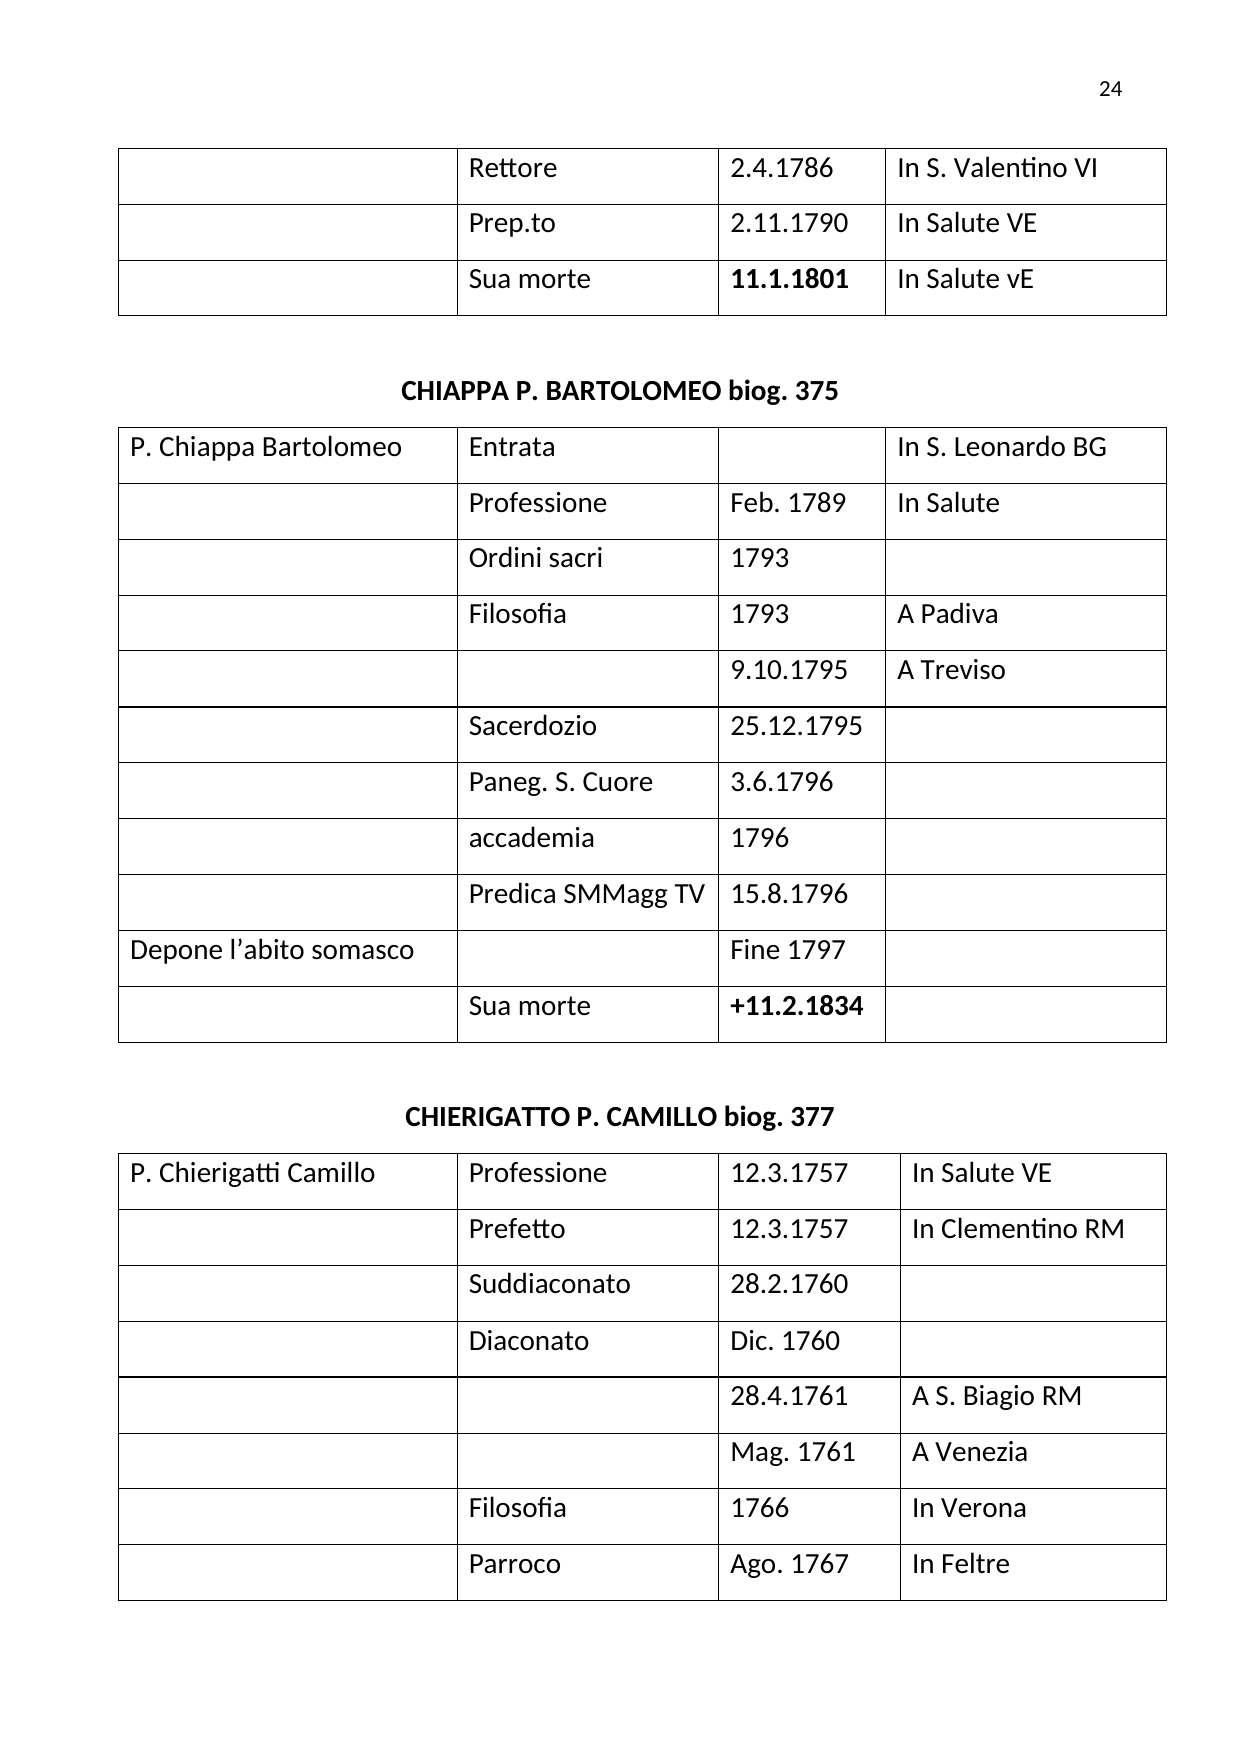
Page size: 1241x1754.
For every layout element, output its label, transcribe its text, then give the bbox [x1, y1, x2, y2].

table_cell Sua morte [458, 987, 718, 1042]
table_cell [119, 149, 457, 203]
table_cell [901, 1266, 1166, 1321]
table_cell A Treviso [886, 651, 1166, 706]
table_cell Ago. 1767 [719, 1545, 900, 1600]
table_cell In Verona [901, 1489, 1166, 1544]
table_cell Dic. 1760 [719, 1322, 900, 1376]
table_header Professione [458, 1154, 718, 1209]
table_cell Feb. 1789 [719, 484, 885, 538]
table_header [719, 428, 885, 483]
table_cell 11.1.1801 [719, 261, 885, 315]
table_cell [886, 708, 1166, 762]
table_cell [458, 931, 718, 986]
table_cell Sacerdozio [458, 708, 718, 762]
table_cell In Clementino RM [901, 1210, 1166, 1264]
table_cell [119, 1378, 457, 1432]
table_cell +11.2.1834 [719, 987, 885, 1042]
table_cell [458, 1378, 718, 1432]
table_header 12.3.1757 [719, 1154, 900, 1209]
table_cell 3.6.1796 [719, 763, 885, 818]
table_cell 1793 [719, 596, 885, 650]
table_cell Professione [458, 484, 718, 538]
table_cell [119, 484, 457, 538]
table_cell 9.10.1795 [719, 651, 885, 706]
table_cell [886, 987, 1166, 1042]
table_cell Prefetto [458, 1210, 718, 1264]
table_cell In Salute vE [886, 261, 1166, 315]
table_header P. Chiappa Bartolomeo [119, 428, 457, 483]
table_cell Suddiaconato [458, 1266, 718, 1321]
table_cell 2.4.1786 [719, 149, 885, 203]
table_cell [119, 205, 457, 259]
text CHIERIGATTO P. CAMILLO biog. 377 [118, 1098, 1122, 1134]
table_cell [886, 819, 1166, 874]
table_cell Sua morte [458, 261, 718, 315]
table_cell Filosofia [458, 596, 718, 650]
table_cell 25.12.1795 [719, 708, 885, 762]
table_cell 1796 [719, 819, 885, 874]
table_cell Ordini sacri [458, 540, 718, 594]
table_cell 28.2.1760 [719, 1266, 900, 1321]
table_cell [119, 651, 457, 706]
table_header In Salute VE [901, 1154, 1166, 1209]
table_cell 1793 [719, 540, 885, 594]
table_cell [458, 1434, 718, 1488]
table_cell [119, 596, 457, 650]
table_cell [119, 1545, 457, 1600]
table_cell Predica SMMagg TV [458, 875, 718, 930]
table_cell [886, 931, 1166, 986]
table_cell [119, 1434, 457, 1488]
table_cell 2.11.1790 [719, 205, 885, 259]
table_cell Paneg. S. Cuore [458, 763, 718, 818]
text CHIAPPA P. BARTOLOMEO biog. 375 [118, 372, 1122, 407]
table_cell In Salute [886, 484, 1166, 538]
table_cell [119, 1322, 457, 1376]
table_cell [119, 987, 457, 1042]
table_cell [886, 875, 1166, 930]
table_cell In Feltre [901, 1545, 1166, 1600]
table_cell Parroco [458, 1545, 718, 1600]
table_cell [119, 875, 457, 930]
table_cell 1766 [719, 1489, 900, 1544]
table_cell [119, 1210, 457, 1264]
table_cell Diaconato [458, 1322, 718, 1376]
table_cell accademia [458, 819, 718, 874]
table_cell Fine 1797 [719, 931, 885, 986]
table_cell [119, 708, 457, 762]
table_cell [886, 763, 1166, 818]
table_cell 28.4.1761 [719, 1378, 900, 1432]
table_cell A Venezia [901, 1434, 1166, 1488]
table_cell Depone l’abito somasco [119, 931, 457, 986]
table_cell [458, 651, 718, 706]
table_cell [119, 1489, 457, 1544]
table_cell [119, 1266, 457, 1321]
table_cell A S. Biagio RM [901, 1378, 1166, 1432]
table_cell Filosofia [458, 1489, 718, 1544]
table_cell [119, 540, 457, 594]
table_cell A Padiva [886, 596, 1166, 650]
table_cell Rettore [458, 149, 718, 203]
table_cell Mag. 1761 [719, 1434, 900, 1488]
table_cell In S. Valentino VI [886, 149, 1166, 203]
table_header Entrata [458, 428, 718, 483]
table_header P. Chierigatti Camillo [119, 1154, 457, 1209]
table_cell [119, 763, 457, 818]
table_cell [886, 540, 1166, 594]
table_cell 15.8.1796 [719, 875, 885, 930]
table_cell [119, 261, 457, 315]
table_cell [119, 819, 457, 874]
table_header In S. Leonardo BG [886, 428, 1166, 483]
table_cell Prep.to [458, 205, 718, 259]
table_cell In Salute VE [886, 205, 1166, 259]
table_cell [901, 1322, 1166, 1376]
table_cell 12.3.1757 [719, 1210, 900, 1264]
